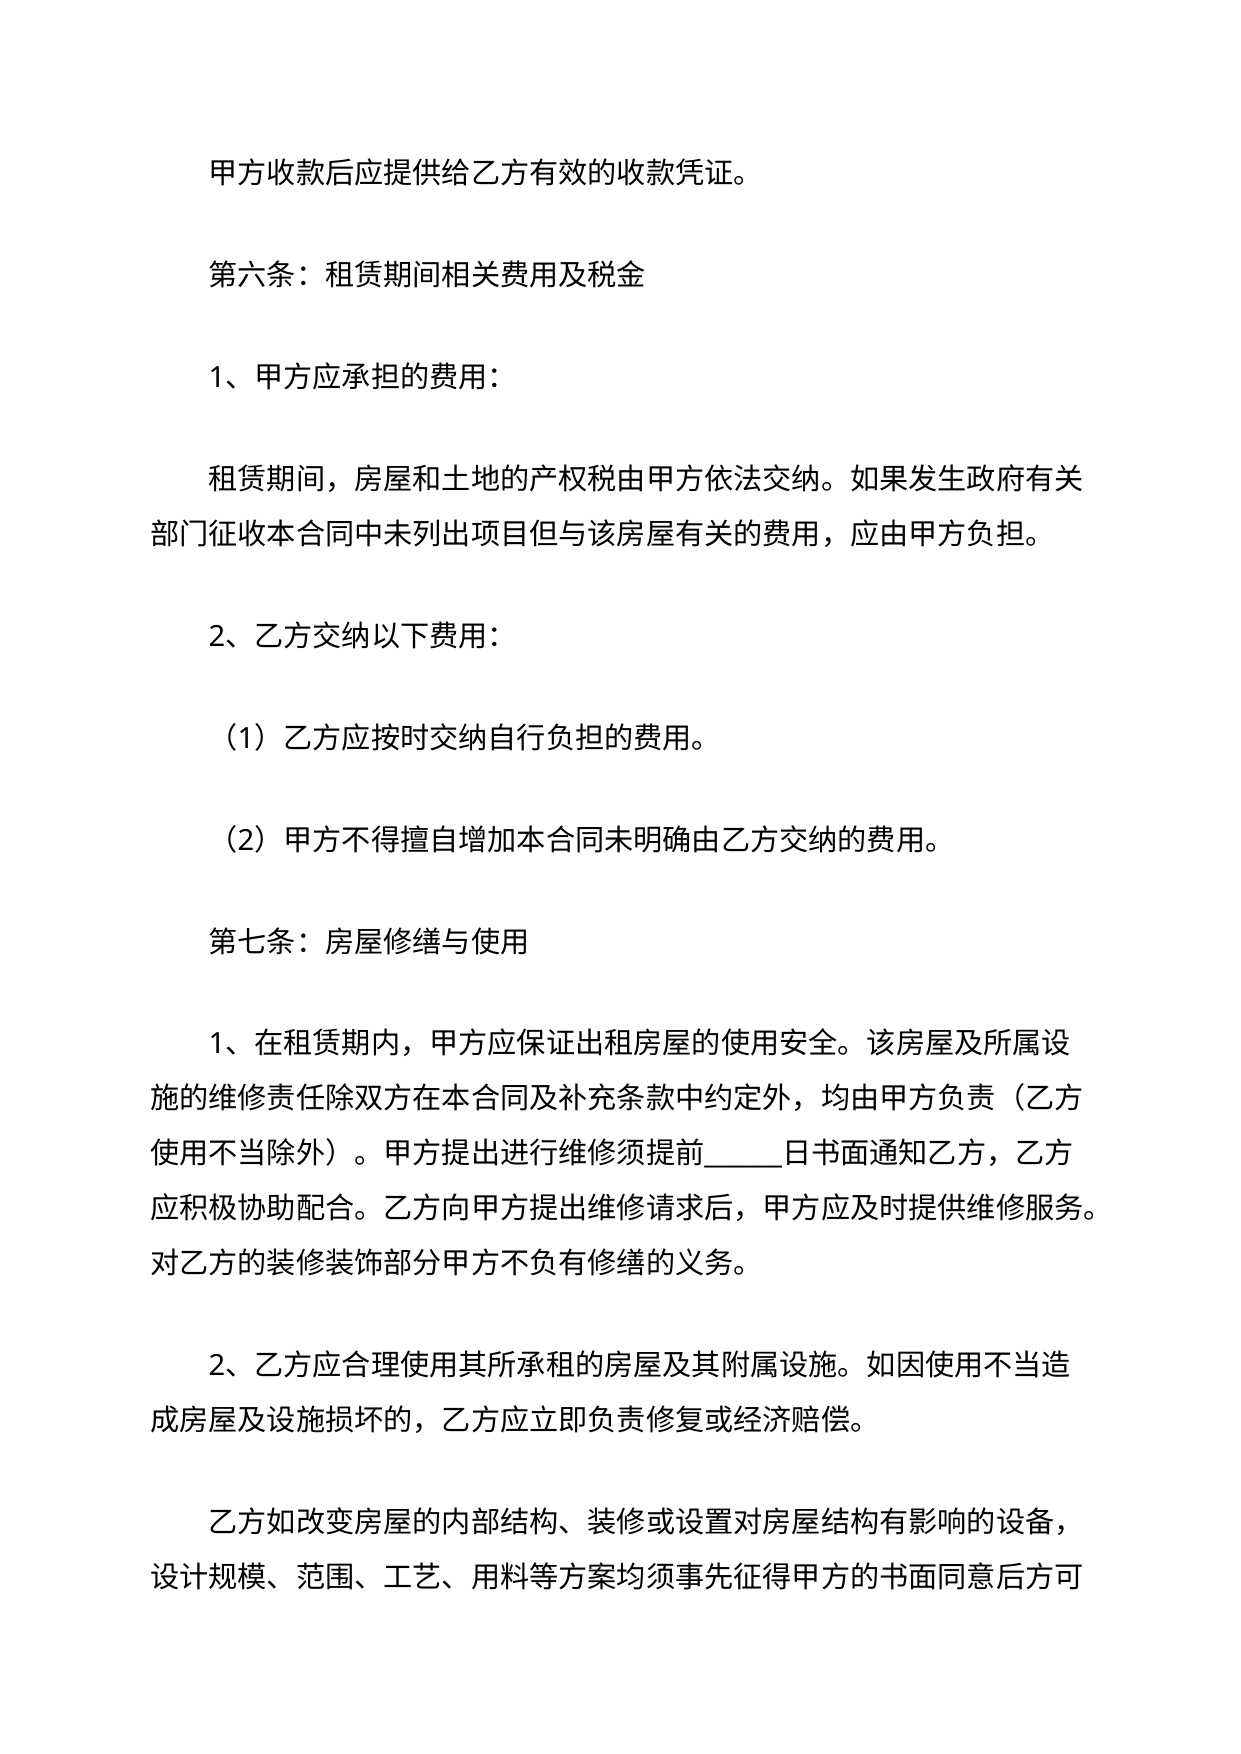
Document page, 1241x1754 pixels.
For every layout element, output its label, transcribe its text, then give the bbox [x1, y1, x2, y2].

text 2、乙方交纳以下费用： [150, 612, 1090, 654]
text 第六条：租赁期间相关费用及税金 [150, 252, 1090, 294]
text 租赁期间，房屋和土地的产权税由甲方依法交纳。如果发生政府有关部门征收本合同中未列出项目但与该房屋有关的费用，应由甲方负担。 [150, 456, 1090, 553]
text 甲方收款后应提供给乙方有效的收款凭证。 [150, 150, 1090, 192]
text 1、在租赁期内，甲方应保证出租房屋的使用安全。该房屋及所属设施的维修责任除双方在本合同及补充条款中约定外，均由甲方负责（乙方使用不当除外）。甲方提出进行维修须提前______日书面通知乙方，乙方应积极协助配合。乙方向甲方提出维修请求后，甲方应及时提供维修服务。对乙方的装修装饰部分甲方不负有修缮的义务。 [150, 1020, 1090, 1282]
text 2、乙方应合理使用其所承租的房屋及其附属设施。如因使用不当造成房屋及设施损坏的，乙方应立即负责修复或经济赔偿。 [150, 1341, 1090, 1439]
text （2）甲方不得擅自增加本合同未明确由乙方交纳的费用。 [150, 816, 1090, 858]
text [150, 1498, 1090, 1595]
text 1、甲方应承担的费用： [150, 353, 1090, 396]
text （1）乙方应按时交纳自行负担的费用。 [150, 714, 1090, 757]
text 第七条：房屋修缮与使用 [150, 918, 1090, 960]
